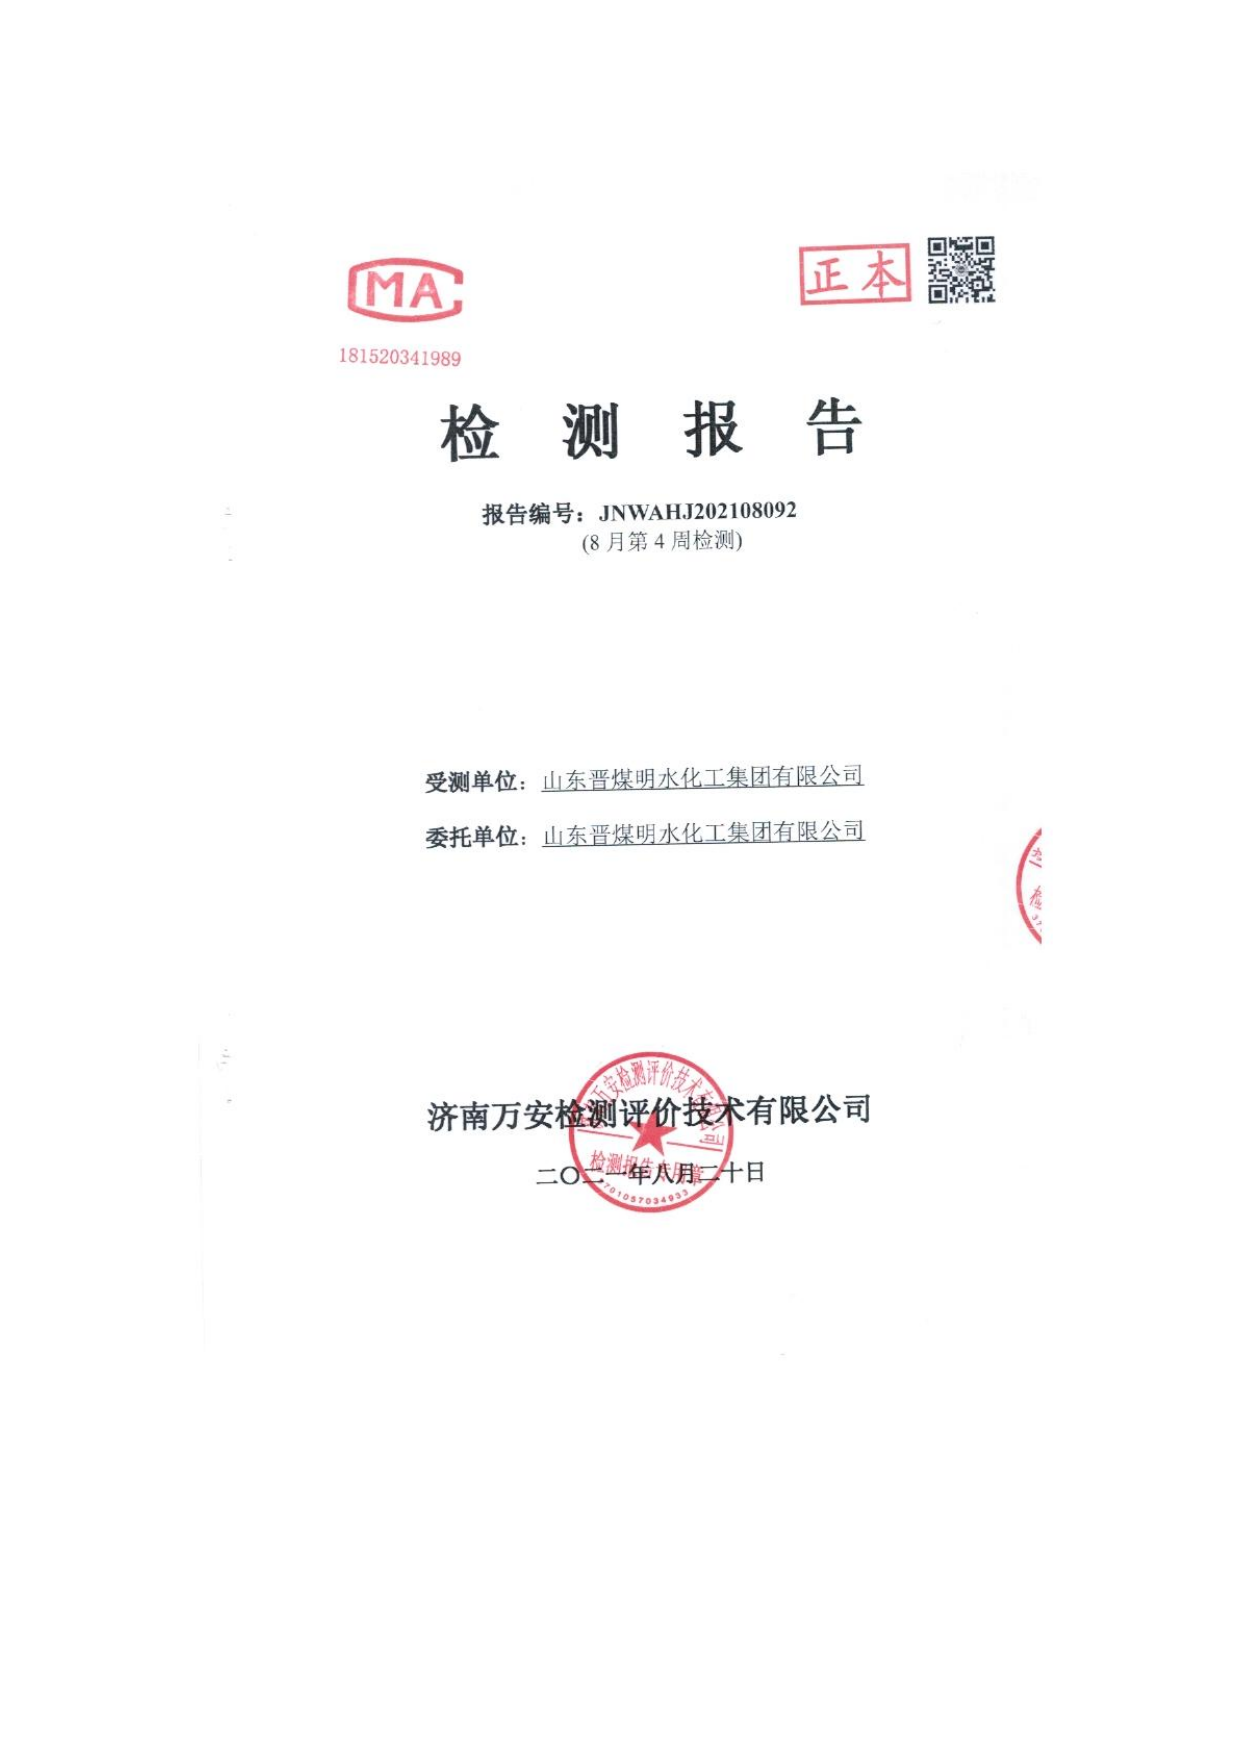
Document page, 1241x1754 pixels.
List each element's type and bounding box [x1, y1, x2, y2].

picture [187, 162, 1053, 1378]
